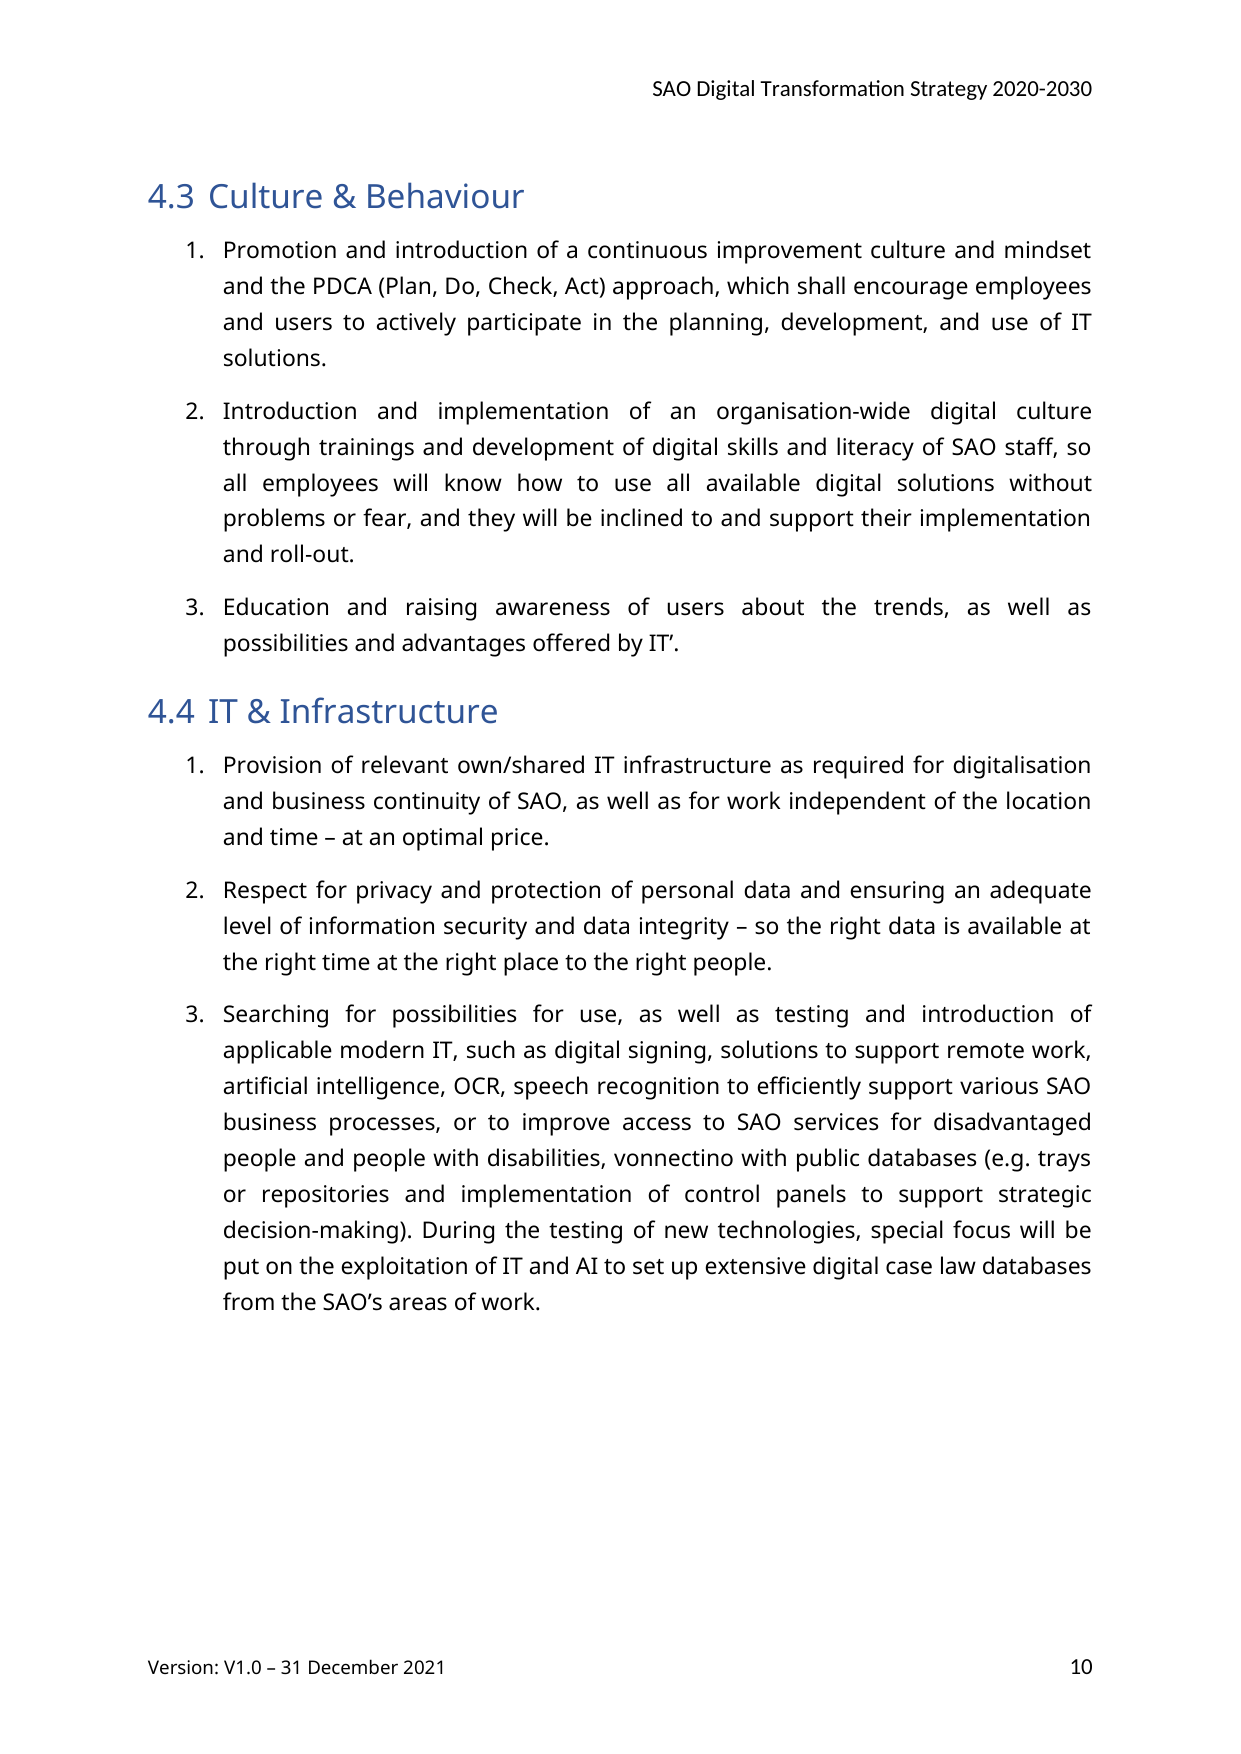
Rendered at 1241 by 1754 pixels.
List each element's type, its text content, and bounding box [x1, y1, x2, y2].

subtitle Culture & Behaviour [148, 173, 1093, 218]
list Searching for possibilities for use, as well as testing and introduction of applicable modern IT, such as digital signing, solutions to support remote work, artificial intelligence, OCR, speech recognition to efficiently support various SAO business processes, or to improve access to SAO services for disadvantaged people and people with disabilities, vonnectino with public databases (e.g. trays or repositories and implementation of control panels to support strategic decision-making). During the testing of new technologies, special focus will be put on the exploitation of IT and AI to set up extensive digital case law databases from the SAO’s areas of work. [185, 998, 1093, 1317]
list Respect for privacy and protection of personal data and ensuring an adequate level of information security and data integrity – so the right data is available at the right time at the right place to the right people. [185, 874, 1093, 977]
list Introduction and implementation of an organisation-wide digital culture through trainings and development of digital skills and literacy of SAO staff, so all employees will know how to use all available digital solutions without problems or fear, and they will be inclined to and support their implementation and roll-out. [185, 394, 1093, 569]
list Promotion and introduction of a continuous improvement culture and mindset and the PDCA (Plan, Do, Check, Act) approach, which shall encourage employees and users to actively participate in the planning, development, and use of IT solutions. [185, 234, 1093, 373]
list Education and raising awareness of users about the trends, as well as possibilities and advantages offered by IT’. [185, 591, 1093, 658]
subtitle IT & Infrastructure [148, 688, 1093, 733]
list Provision of relevant own/shared IT infrastructure as required for digitalisation and business continuity of SAO, as well as for work independent of the location and time – at an optimal price. [185, 749, 1093, 852]
